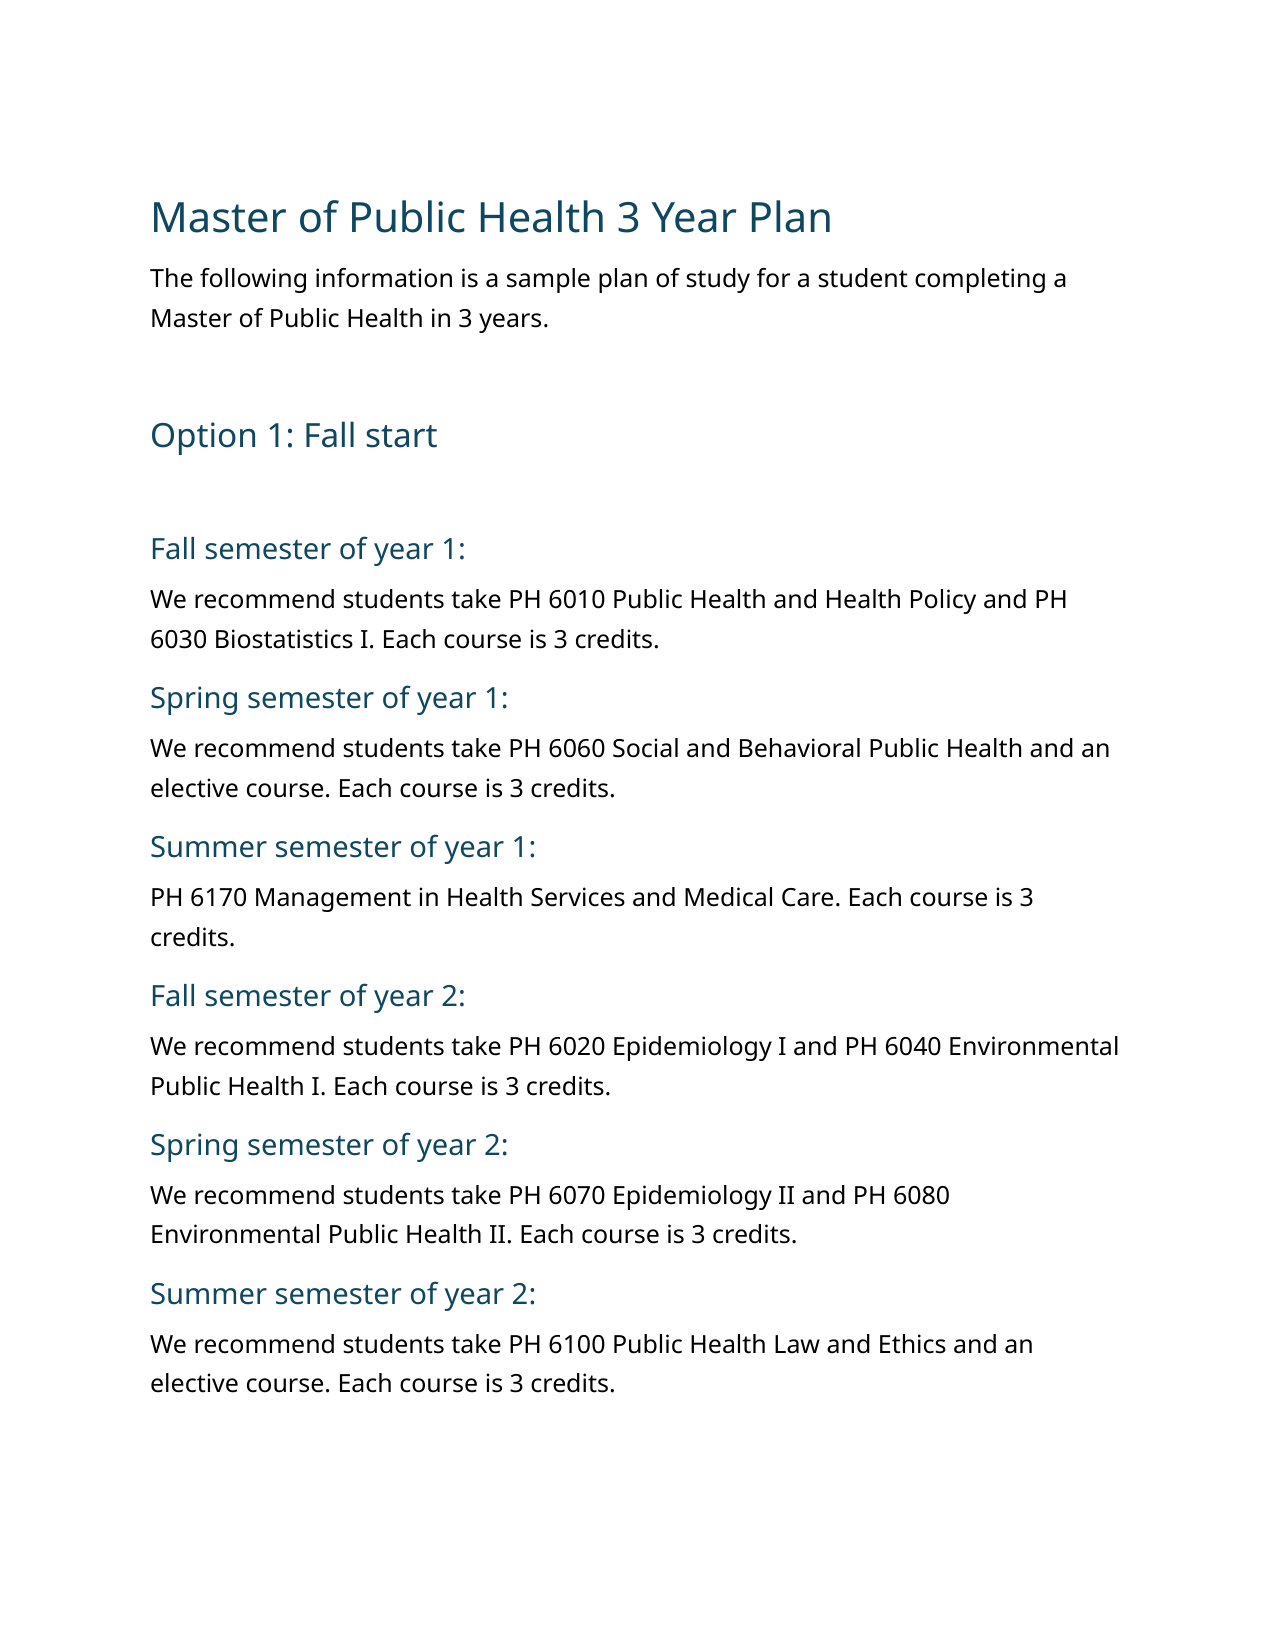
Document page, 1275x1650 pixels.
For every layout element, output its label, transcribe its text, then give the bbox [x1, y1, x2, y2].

text We recommend students take PH 6060 Social and Behavioral Public Health and an elective course. Each course is 3 credits. [150, 731, 1125, 804]
subtitle Master of Public Health 3 Year Plan [150, 187, 1125, 244]
subtitle Summer semester of year 1: [150, 826, 1125, 866]
subtitle Fall semester of year 2: [150, 975, 1125, 1015]
subtitle Fall semester of year 1: [150, 528, 1125, 568]
subtitle Option 1: Fall start [150, 412, 1125, 457]
text We recommend students take PH 6010 Public Health and Health Policy and PH 6030 Biostatistics I. Each course is 3 credits. [150, 582, 1125, 655]
text We recommend students take PH 6070 Epidemiology II and PH 6080 Environmental Public Health II. Each course is 3 credits. [150, 1178, 1125, 1251]
subtitle Summer semester of year 2: [150, 1273, 1125, 1313]
text The following information is a sample plan of study for a student completing a Master of Public Health in 3 years. [150, 261, 1125, 334]
text We recommend students take PH 6020 Epidemiology I and PH 6040 Environmental Public Health I. Each course is 3 credits. [150, 1029, 1125, 1102]
subtitle Spring semester of year 2: [150, 1124, 1125, 1164]
text We recommend students take PH 6100 Public Health Law and Ethics and an elective course. Each course is 3 credits. [150, 1327, 1125, 1400]
text PH 6170 Management in Health Services and Medical Care. Each course is 3 credits. [150, 880, 1125, 953]
subtitle Spring semester of year 1: [150, 677, 1125, 717]
